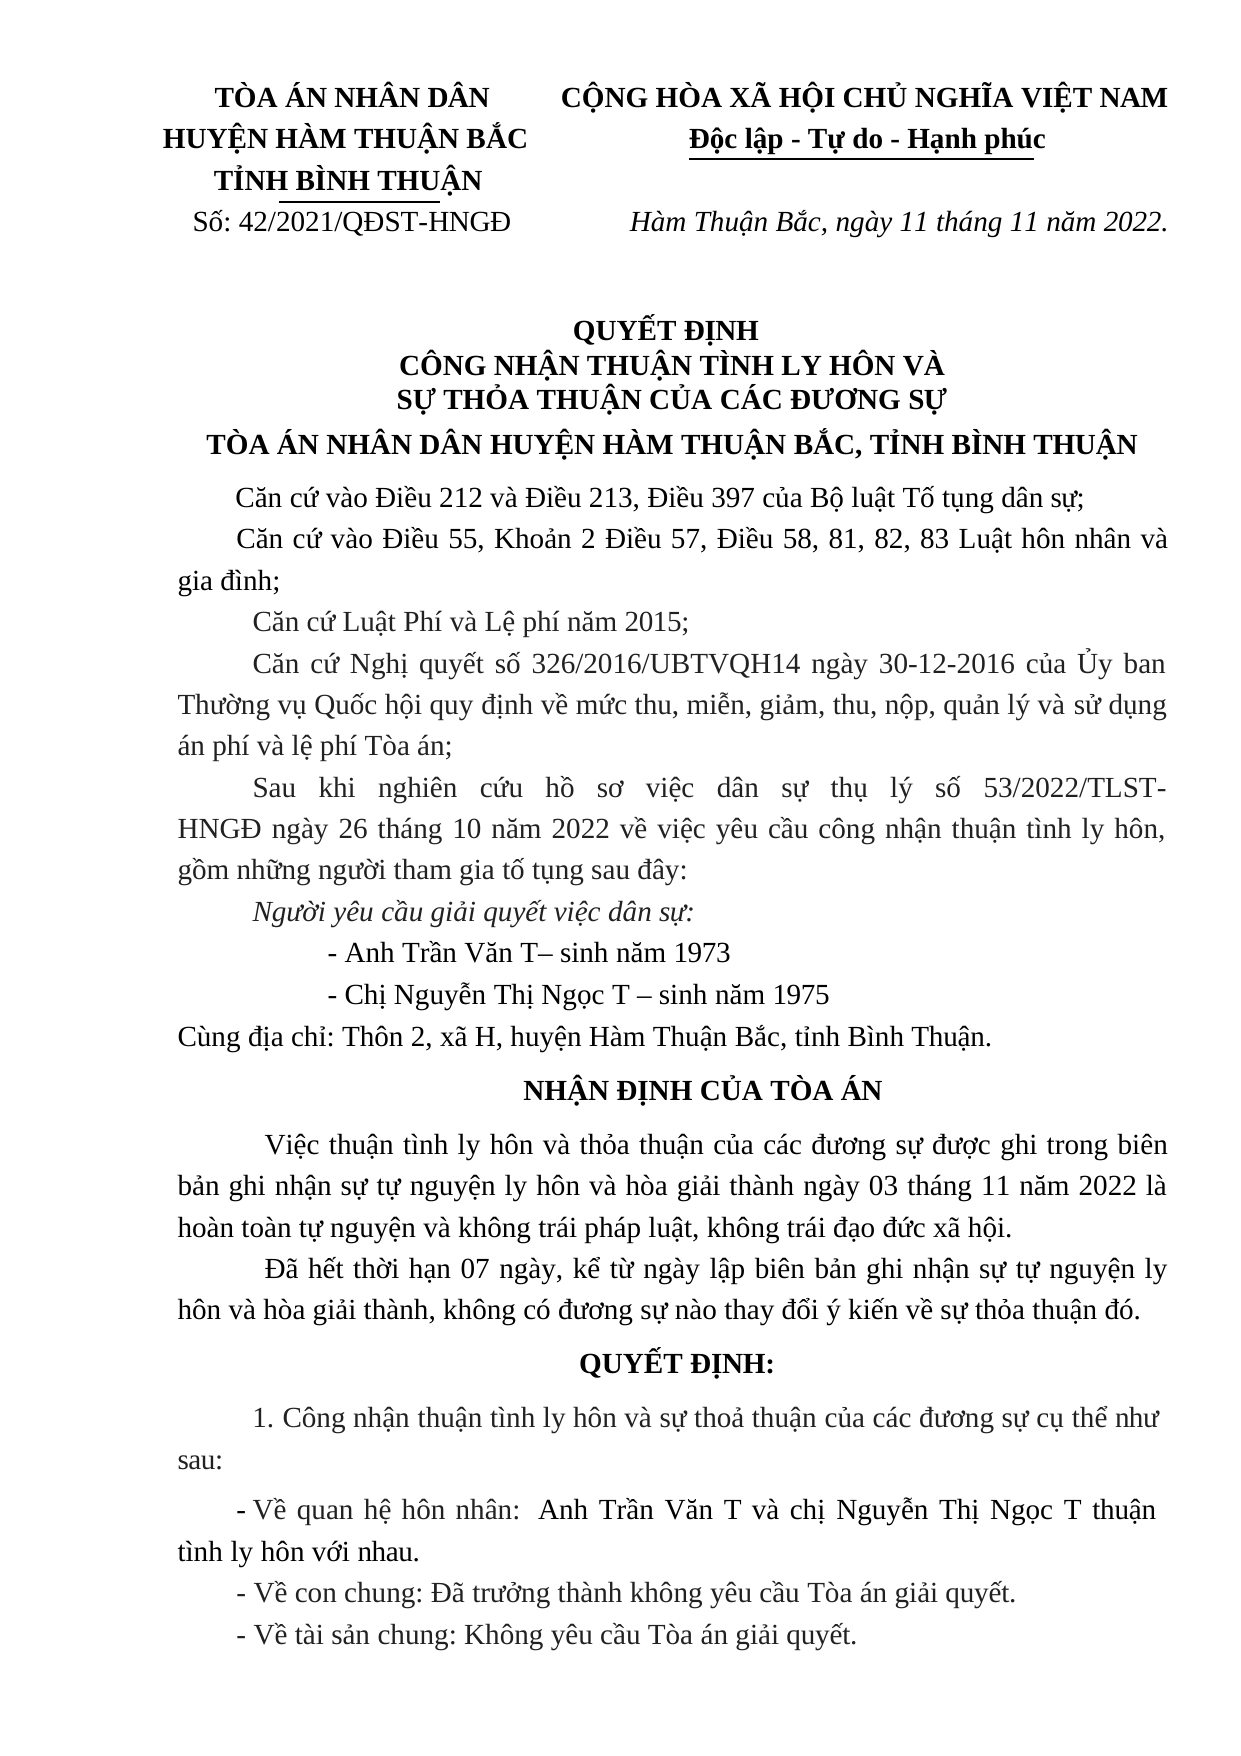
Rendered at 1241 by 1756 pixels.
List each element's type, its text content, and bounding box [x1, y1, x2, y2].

list Về tài sản chung: Không yêu cầu Tòa án giải quyết. [236, 1617, 1182, 1651]
text Đã hết thời hạn 07 ngày, kể từ ngày lập biên bản ghi nhận sự tự nguyện ly hôn và hòa giải thành, không có đương sự nào thay đổi ý kiến về sự thỏa thuận đó. [177, 1251, 1169, 1326]
text Việc thuận tình ly hôn và thỏa thuận của các đương sự được ghi trong biên bản ghi nhận sự tự nguyện ly hôn và hòa giải thành ngày 03 tháng 11 năm 2022 là hoàn toàn tự nguyện và không trái pháp luật, không trái đạo đức xã hội. [177, 1127, 1169, 1243]
text Căn cứ vào Điều 212 và Điều 213, Điều 397 của Bộ luật Tố tụng dân sự; [235, 480, 1182, 513]
list Công nhận thuận tình ly hôn và sự thoả thuận của các đương sự cụ thể như [252, 1401, 1182, 1434]
text Sau khi nghiên cứu hồ sơ việc dân sự thụ lý số 53/2022/TLST- HNGĐ ngày 26 tháng 10 năm 2022 về việc yêu cầu công nhận thuận tình ly hôn, gồm những người tham gia tố tụng sau đây: [177, 770, 1167, 886]
text CÔNG NHẬN THUẬN TÌNH LY HÔN VÀ SỰ THỎA THUẬN CỦA CÁC ĐƯƠNG SỰ [396, 348, 948, 416]
text Căn cứ Nghị quyết số 326/2016/UBTVQH14 ngày 30-12-2016 của Ủy ban Thường vụ Quốc hội quy định về mức thu, miễn, giảm, thu, nộp, quản lý và sử dụng án phí và lệ phí Tòa án; [177, 646, 1167, 762]
list Về quan hệ hôn nhân: Anh Trần Văn T và chị Nguyễn Thị Ngọc T thuận [236, 1492, 1182, 1526]
text tình ly hôn với nhau. [177, 1534, 1182, 1567]
text NHẬN ĐỊNH CỦA TÒA ÁN [523, 1073, 1182, 1106]
text Người yêu cầu giải quyết việc dân sự: [252, 894, 1182, 927]
text sau: [177, 1442, 224, 1476]
text HUYỆN HÀM THUẬN BẮC Độc lập - Tự do - Hạnh phúc TỈNH BÌNH THUẬN [163, 121, 1046, 197]
text TÒA ÁN NHÂN DÂN HUYỆN HÀM THUẬN BẮC, TỈNH BÌNH THUẬN [206, 427, 1138, 461]
text Căn cứ vào Điều 55, Khoản 2 Điều 57, Điều 58, 81, 82, 83 Luật hôn nhân và gia đình; [177, 522, 1169, 596]
text Căn cứ Luật Phí và Lệ phí năm 2015; [252, 604, 1182, 638]
list Anh Trần Văn T– sinh năm 1973 [327, 935, 1182, 969]
list Chị Nguyễn Thị Ngọc T – sinh năm 1975 [327, 977, 1182, 1011]
text TÒA ÁN NHÂN DÂN CỘNG HÒA XÃ HỘI CHỦ NGHĨA VIỆT NAM [214, 80, 1182, 113]
text QUYẾT ĐỊNH: [206, 1346, 1148, 1380]
text Cùng địa chỉ: Thôn 2, xã H, huyện Hàm Thuận Bắc, tỉnh Bình Thuận. [177, 1019, 1182, 1052]
text QUYẾT ĐỊNH [194, 313, 1138, 347]
text Số: 42/2021/QĐST-HNGĐ Hàm Thuận Bắc, ngày 11 tháng 11 năm 2022. [192, 205, 1182, 238]
list Về con chung: Đã trưởng thành không yêu cầu Tòa án giải quyết. [236, 1576, 1182, 1609]
